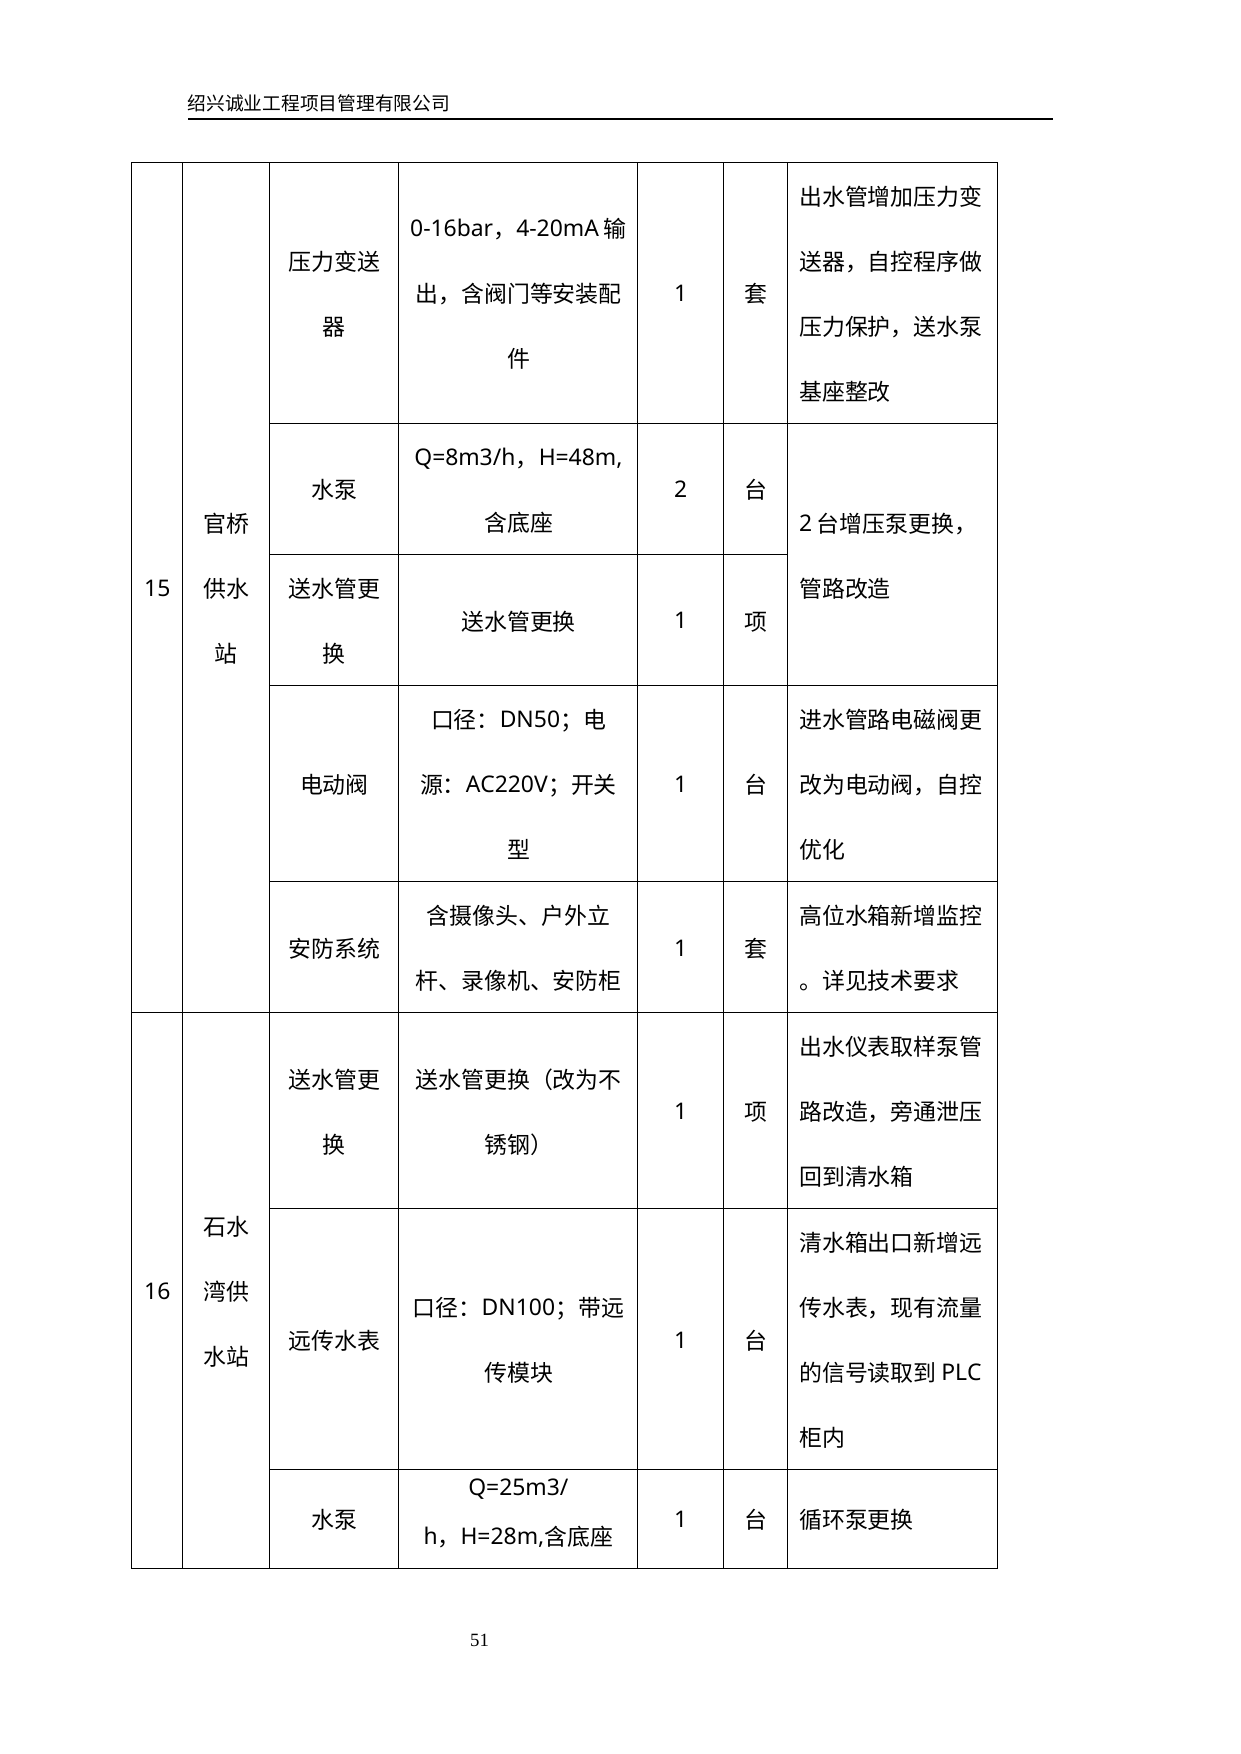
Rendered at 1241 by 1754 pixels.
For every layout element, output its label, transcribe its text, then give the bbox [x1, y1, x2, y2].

table_cell 1 [638, 1013, 723, 1208]
table_cell 1 [638, 686, 723, 881]
table_cell 循环泵更换 [788, 1470, 997, 1568]
table_cell 送水管更换 [270, 1013, 398, 1208]
table_cell 项 [724, 555, 787, 685]
table_cell 水泵 [270, 1470, 398, 1568]
table_cell 官桥供水站 [183, 163, 269, 1012]
table_cell 1 [638, 555, 723, 685]
table_cell 含摄像头、户外立杆、录像机、安防柜 [399, 882, 637, 1012]
table_cell Q=25m3/h，H=28m,含底座 [399, 1470, 637, 1568]
table_cell 出水仪表取样泵管路改造，旁通泄压回到清水箱 [788, 1013, 997, 1208]
table_cell 套 [724, 163, 787, 423]
table_cell 送水管更换 [399, 555, 637, 685]
table_cell 项 [724, 1013, 787, 1208]
table_cell 出水管增加压力变送器，自控程序做压力保护，送水泵基座整改 [788, 163, 997, 423]
table_cell 水泵 [270, 424, 398, 554]
table_cell 15 [132, 163, 182, 1012]
table_cell 安防系统 [270, 882, 398, 1012]
table_cell Q=8m3/h，H=48m,含底座 [399, 424, 637, 554]
table_cell 台 [724, 1209, 787, 1469]
table_cell 石水湾供水站 [183, 1013, 269, 1568]
table_cell 口径：DN50；电源：AC220V；开关型 [399, 686, 637, 881]
table_cell 1 [638, 163, 723, 423]
table_cell 送水管更换 [270, 555, 398, 685]
table_cell 压力变送器 [270, 163, 398, 423]
table_cell 1 [638, 1470, 723, 1568]
table_cell 1 [638, 882, 723, 1012]
table_cell 清水箱出口新增远传水表，现有流量的信号读取到PLC柜内 [788, 1209, 997, 1469]
table_cell 0-16bar，4-20mA输出，含阀门等安装配件 [399, 163, 637, 423]
table_cell 16 [132, 1013, 182, 1568]
table_cell 进水管路电磁阀更改为电动阀，自控优化 [788, 686, 997, 881]
table_cell 台 [724, 424, 787, 554]
table_cell 口径：DN100；带远传模块 [399, 1209, 637, 1469]
table_cell 1 [638, 1209, 723, 1469]
table_cell 2 [638, 424, 723, 554]
table_cell 电动阀 [270, 686, 398, 881]
table_cell 高位水箱新增监控 。详见技术要求 [788, 882, 997, 1012]
table_cell 远传水表 [270, 1209, 398, 1469]
table_cell 套 [724, 882, 787, 1012]
table_cell 送水管更换（改为不锈钢） [399, 1013, 637, 1208]
table_cell 2台增压泵更换，管路改造 [788, 424, 997, 685]
table_cell 台 [724, 686, 787, 881]
table_cell 台 [724, 1470, 787, 1568]
